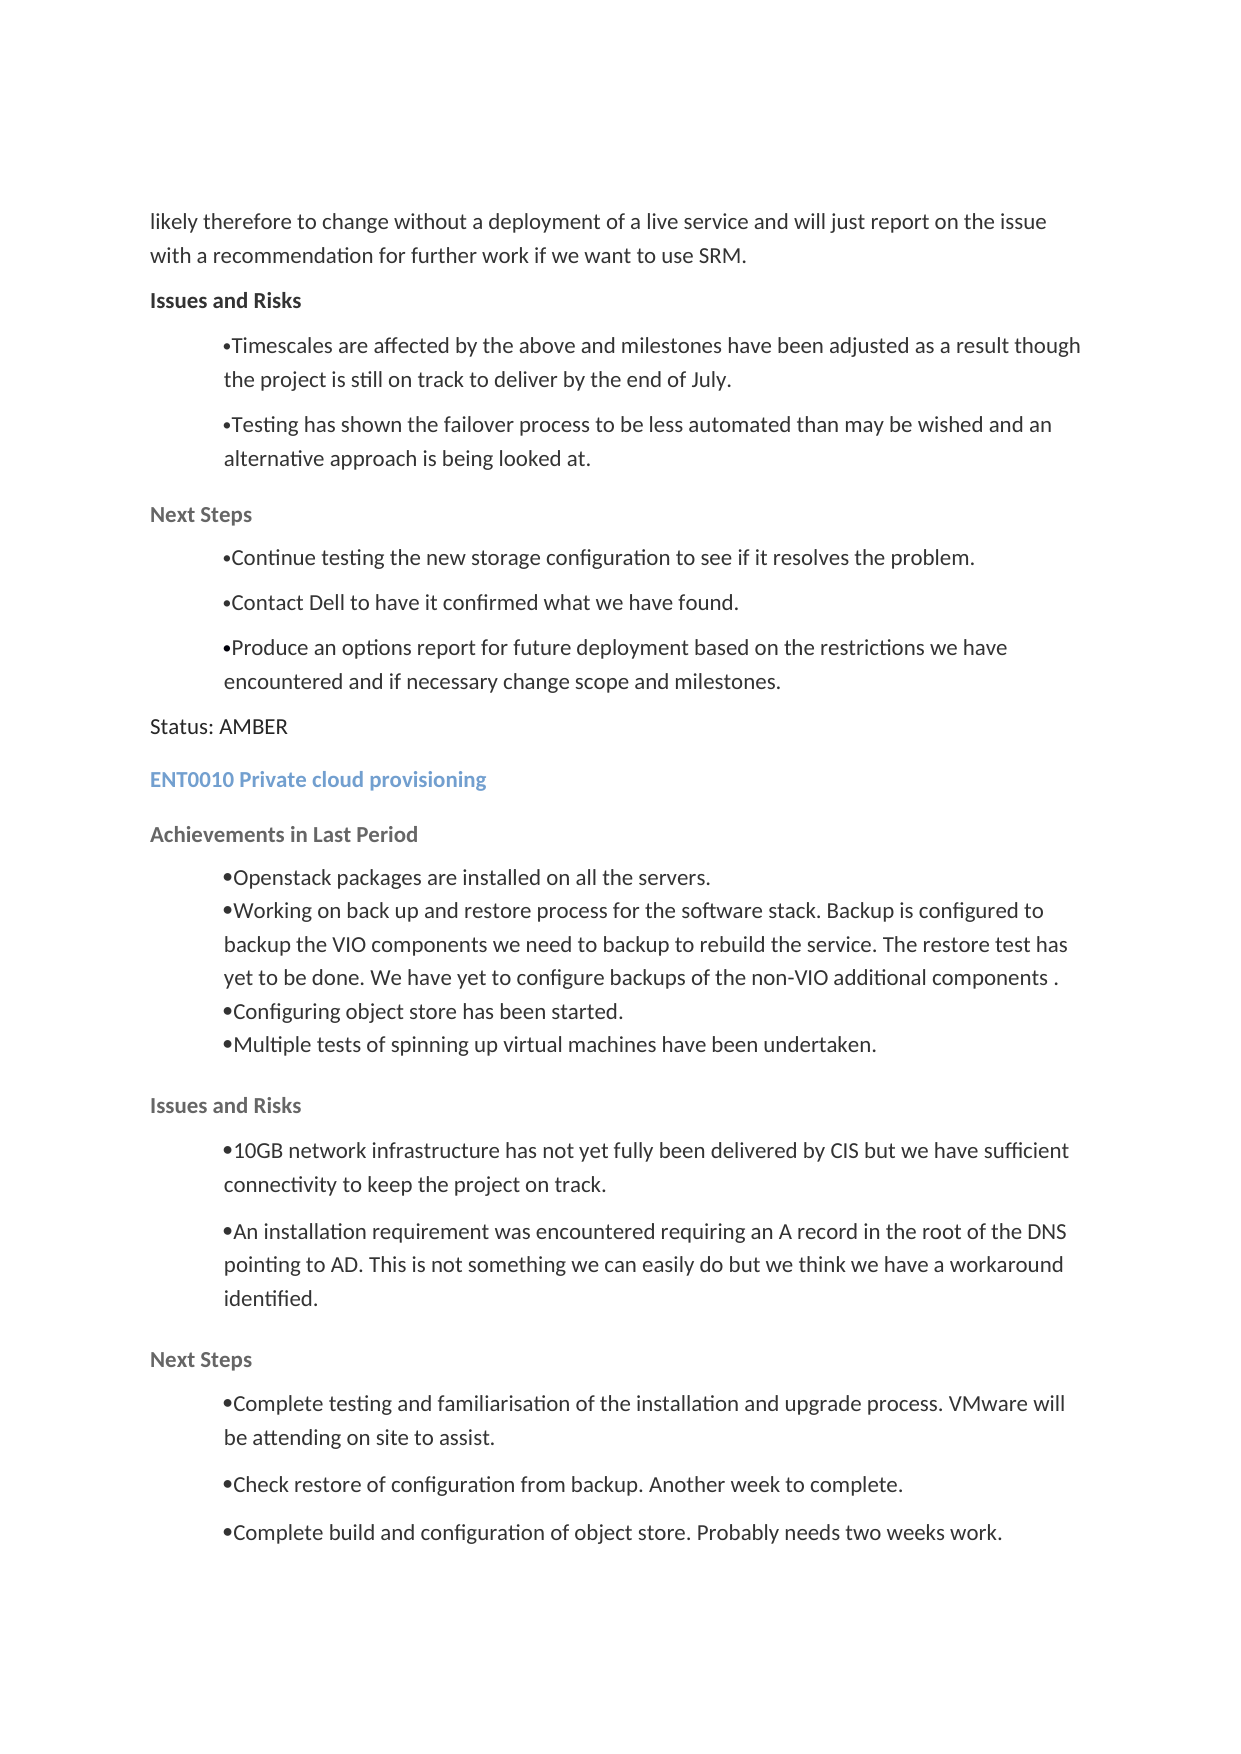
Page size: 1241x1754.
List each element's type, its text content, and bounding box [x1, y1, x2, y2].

list Working on back up and restore process for the software stack. Backup is configured to backup the VIO components we need to backup to rebuild the service. The restore test has yet to be done. We have yet to configure backups of the non-VIO additional components . [224, 896, 1090, 992]
list An installation requirement was encountered requiring an A record in the root of the DNS pointing to AD. This is not something we can easily do but we think we have a workaround identified. [224, 1217, 1090, 1312]
subtitle Issues and Risks [150, 1092, 1090, 1120]
list Check restore of configuration from backup. Another week to complete. [224, 1470, 1090, 1498]
list Continue testing the new storage configuration to see if it resolves the problem. [224, 543, 1090, 571]
list Testing has shown the failover process to be less automated than may be wished and an alternative approach is being looked at. [224, 410, 1090, 472]
list Configuring object store has been started. [224, 997, 1090, 1025]
list Contact Dell to have it confirmed what we have found. [224, 588, 1090, 616]
list Openstack packages are installed on all the servers. [224, 863, 1090, 891]
subtitle Next Steps [150, 1345, 1090, 1373]
list Complete build and configuration of object store. Probably needs two weeks work. [224, 1518, 1090, 1546]
list 10GB network infrastructure has not yet fully been delivered by CIS but we have sufficient connectivity to keep the project on track. [224, 1136, 1090, 1198]
list Produce an options report for future deployment based on the restrictions we have encountered and if necessary change scope and milestones. [224, 633, 1090, 695]
subtitle ENT0010 Private cloud provisioning [150, 765, 1090, 793]
list Complete testing and familiarisation of the installation and upgrade process. VMware will be attending on site to assist. [224, 1389, 1090, 1451]
subtitle Achievements in Last Period [150, 821, 1090, 848]
text ​Issues and Risks [150, 286, 1090, 314]
text Status: AMBER [150, 712, 1090, 740]
list Timescales are affected by the above and milestones have been adjusted as a result though the project is still on track to deliver by the end of July. [224, 331, 1090, 393]
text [150, 207, 1090, 269]
list Multiple tests of spinning up virtual machines have been undertaken. [224, 1031, 1090, 1059]
subtitle Next Steps [150, 501, 1090, 528]
